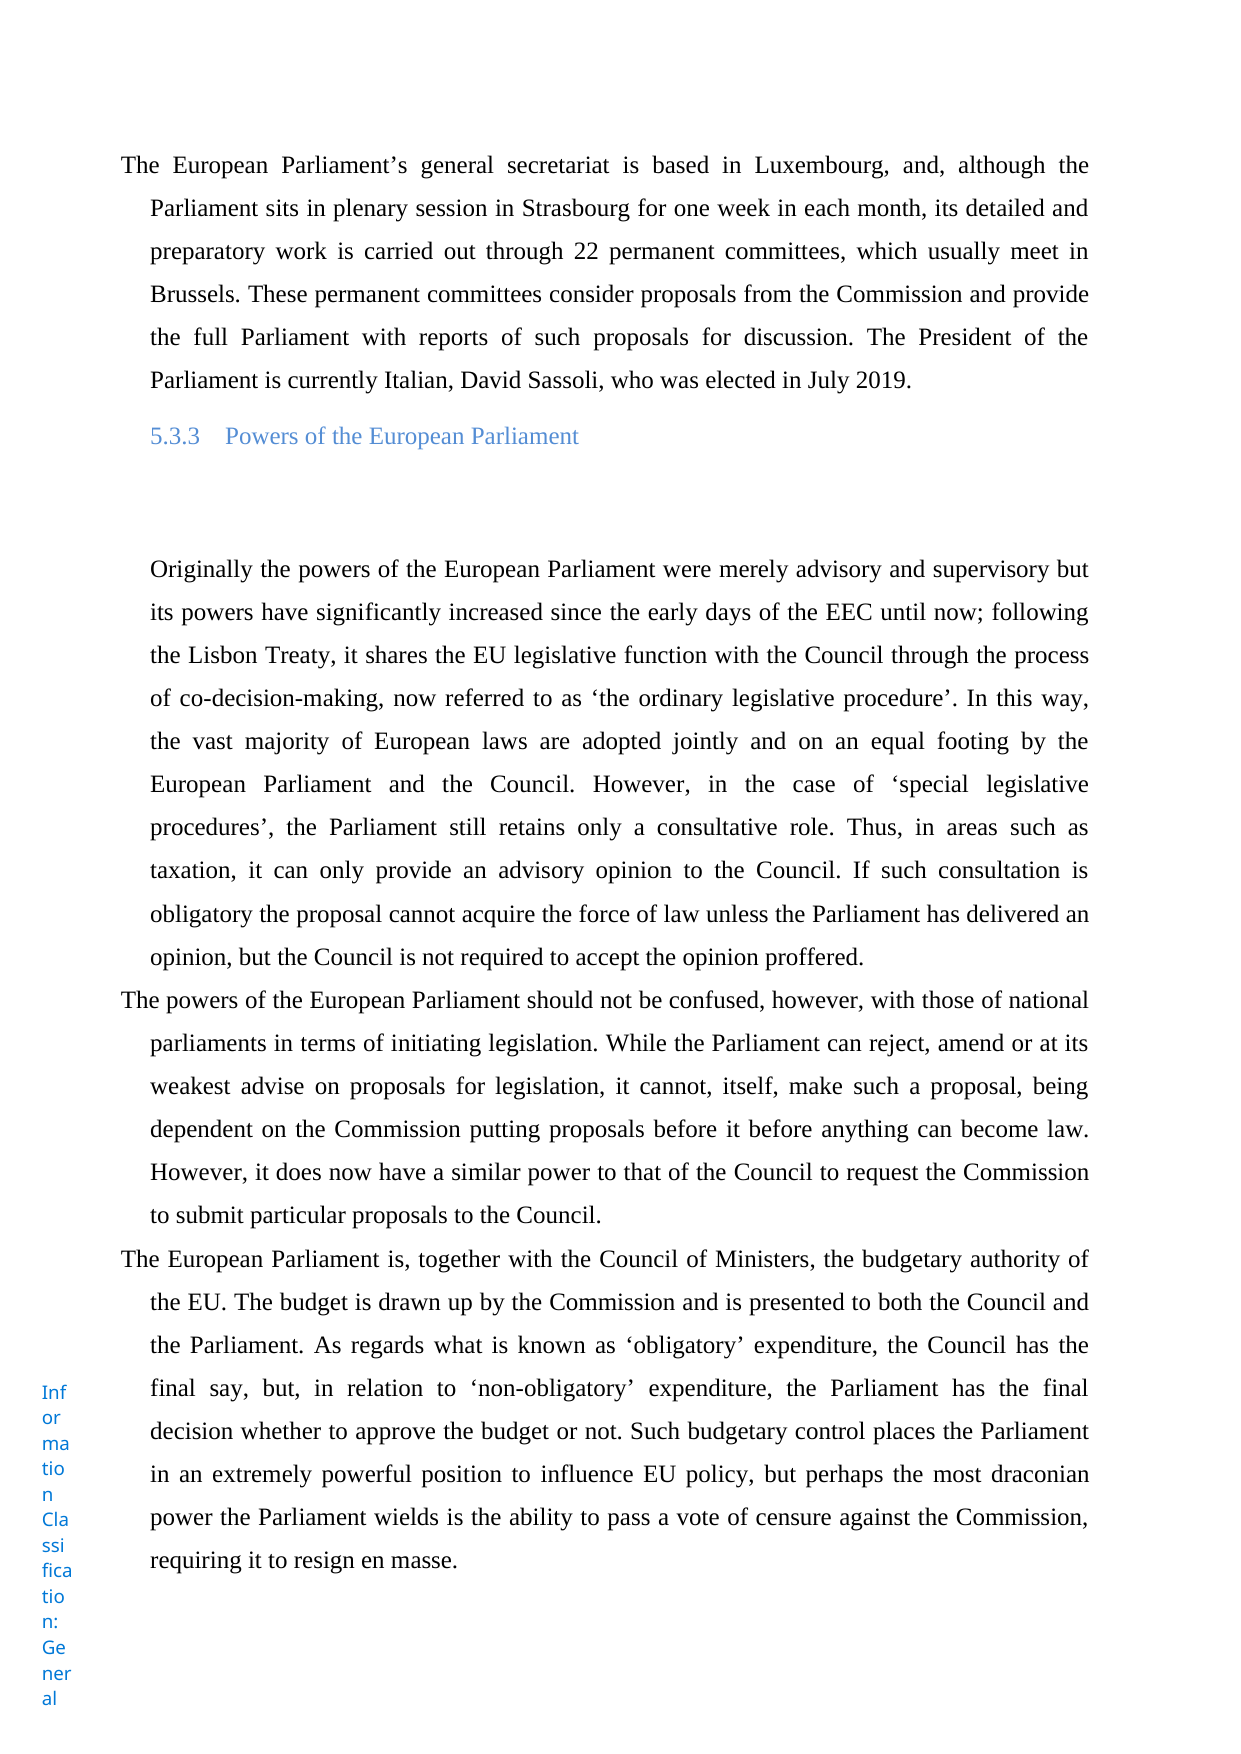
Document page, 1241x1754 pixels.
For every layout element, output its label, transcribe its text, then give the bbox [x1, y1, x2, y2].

text The powers of the European Parliament should not be confused, however, with those of national parliaments in terms of initiating legislation. While the Parliament can reject, amend or at its weakest advise on proposals for legislation, it cannot, itself, make such a proposal, being dependent on the Commission putting proposals before it before anything can become law. However, it does now have a similar power to that of the Council to request the Commission to submit particular proposals to the Council. [121, 985, 1090, 1229]
subtitle 5.3.3 Powers of the European Parliament [150, 421, 1090, 450]
text Originally the powers of the European Parliament were merely advisory and supervisory but its powers have significantly increased since the early days of the EEC until now; following the Lisbon Treaty, it shares the EU legislative function with the Council through the process of co-decision-making, now referred to as ‘the ordinary legislative procedure’. In this way, the vast majority of European laws are adopted jointly and on an equal footing by the European Parliament and the Council. However, in the case of ‘special legislative procedures’, the Parliament still retains only a consultative role. Thus, in areas such as taxation, it can only provide an advisory opinion to the Council. If such consultation is obligatory the proposal cannot acquire the force of law unless the Parliament has delivered an opinion, but the Council is not required to accept the opinion proffered. [150, 554, 1090, 971]
text The European Parliament is, together with the Council of Ministers, the budgetary authority of the EU. The budget is drawn up by the Commission and is presented to both the Council and the Parliament. As regards what is known as ‘obligatory’ expenditure, the Council has the final say, but, in relation to ‘non-obligatory’ expenditure, the Parliament has the final decision whether to approve the budget or not. Such budgetary control places the Parliament in an extremely powerful position to influence EU policy, but perhaps the most draconian power the Parliament wields is the ability to pass a vote of censure against the Commission, requiring it to resign en masse. [121, 1244, 1090, 1574]
text The European Parliament’s general secretariat is based in Luxembourg, and, although the Parliament sits in plenary session in Strasbourg for one week in each month, its detailed and preparatory work is carried out through 22 permanent committees, which usually meet in Brussels. These permanent committees consider proposals from the Commission and provide the full Parliament with reports of such proposals for discussion. The President of the Parliament is currently Italian, David Sassoli, who was elected in July 2019. [121, 150, 1090, 394]
